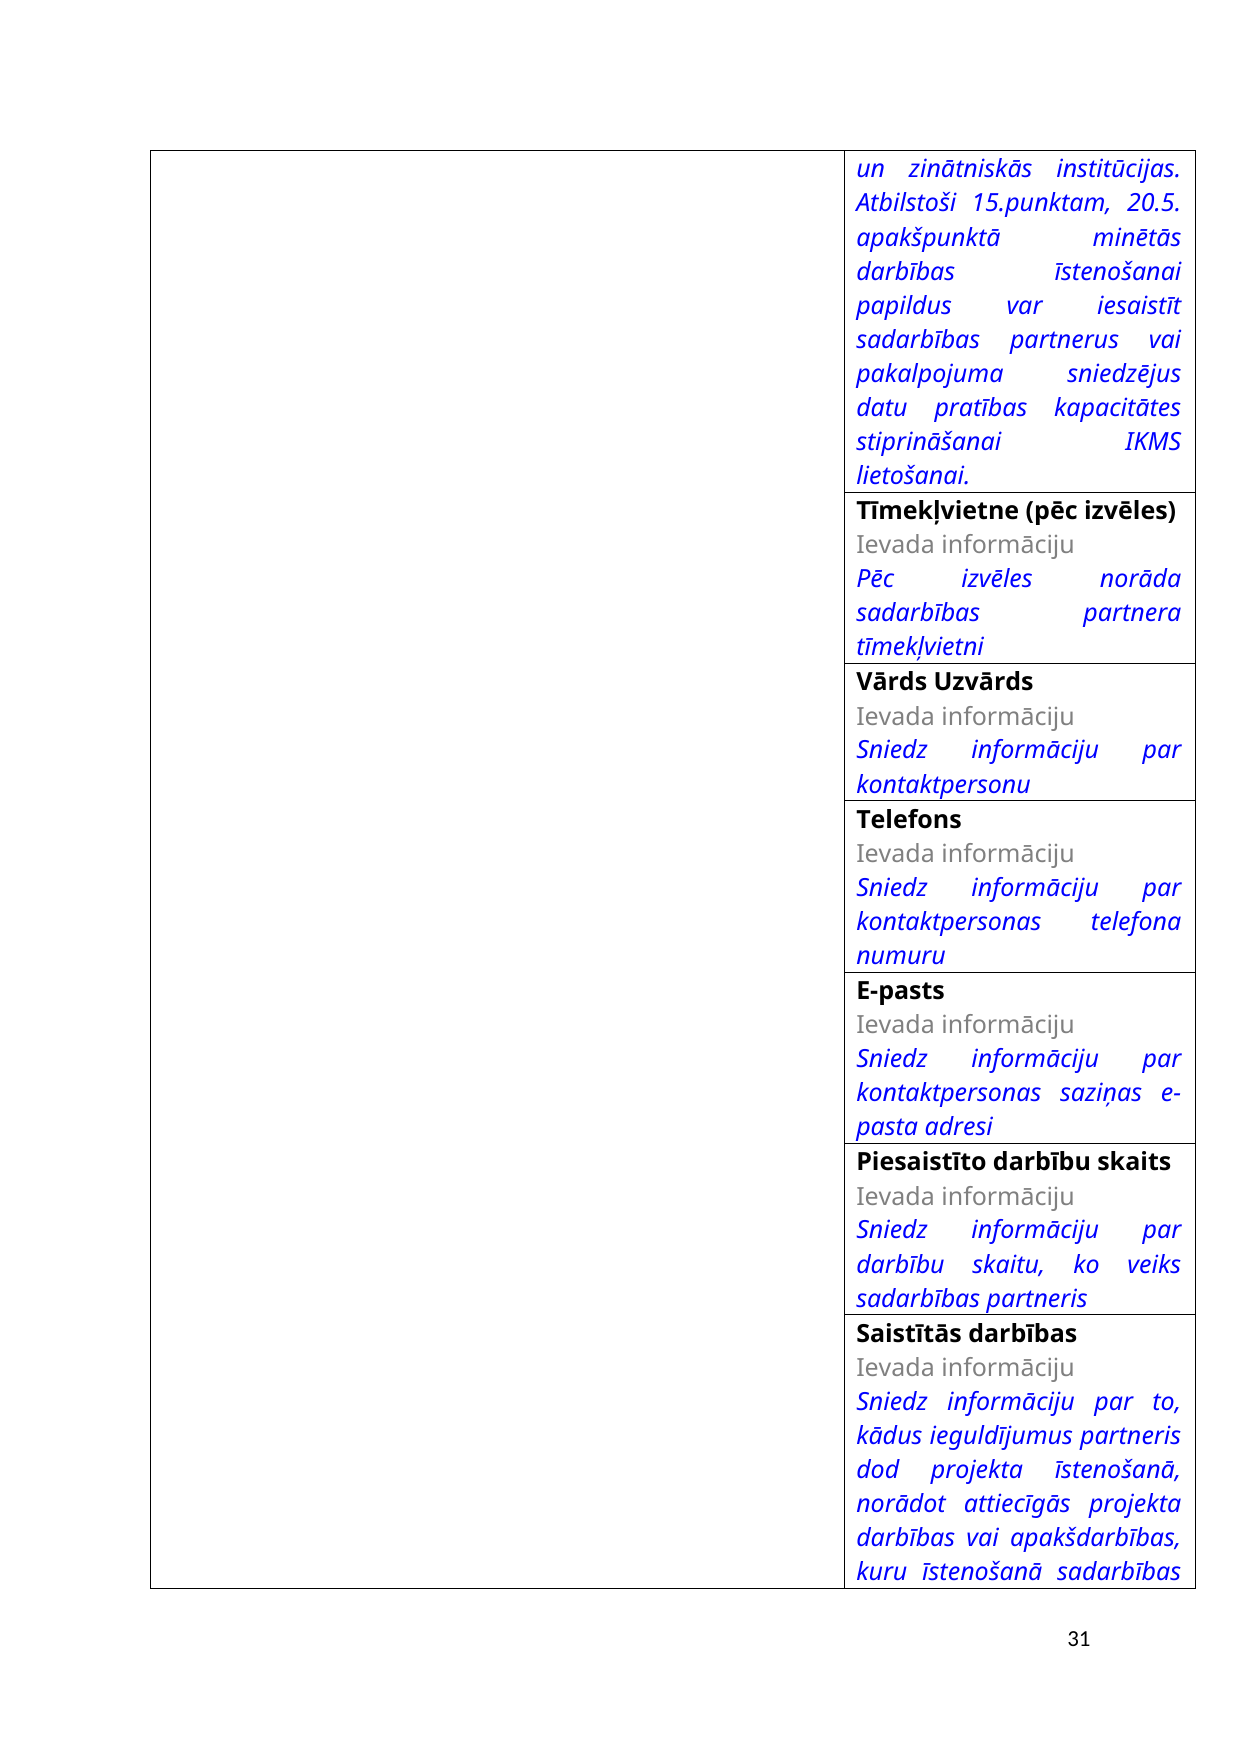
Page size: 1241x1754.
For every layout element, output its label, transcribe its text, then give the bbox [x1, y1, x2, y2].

table_cell Vārds Uzvārds Ievada informāciju Sniedz informāciju par kontaktpersonu [845, 664, 1195, 800]
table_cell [845, 1315, 1195, 1588]
table_cell E-pasts Ievada informāciju Sniedz informāciju par kontaktpersonas saziņas e-pasta adresi [845, 973, 1195, 1143]
table_cell Tīmekļvietne (pēc izvēles) Ievada informāciju Pēc izvēles norāda sadarbības partnera tīmekļvietni [845, 493, 1195, 663]
table_cell Piesaistīto darbību skaits Ievada informāciju Sniedz informāciju par darbību skaitu, ko veiks sadarbības partneris [845, 1144, 1195, 1314]
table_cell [845, 151, 1195, 492]
table_cell Telefons Ievada informāciju Sniedz informāciju par kontaktpersonas telefona numuru [845, 801, 1195, 972]
